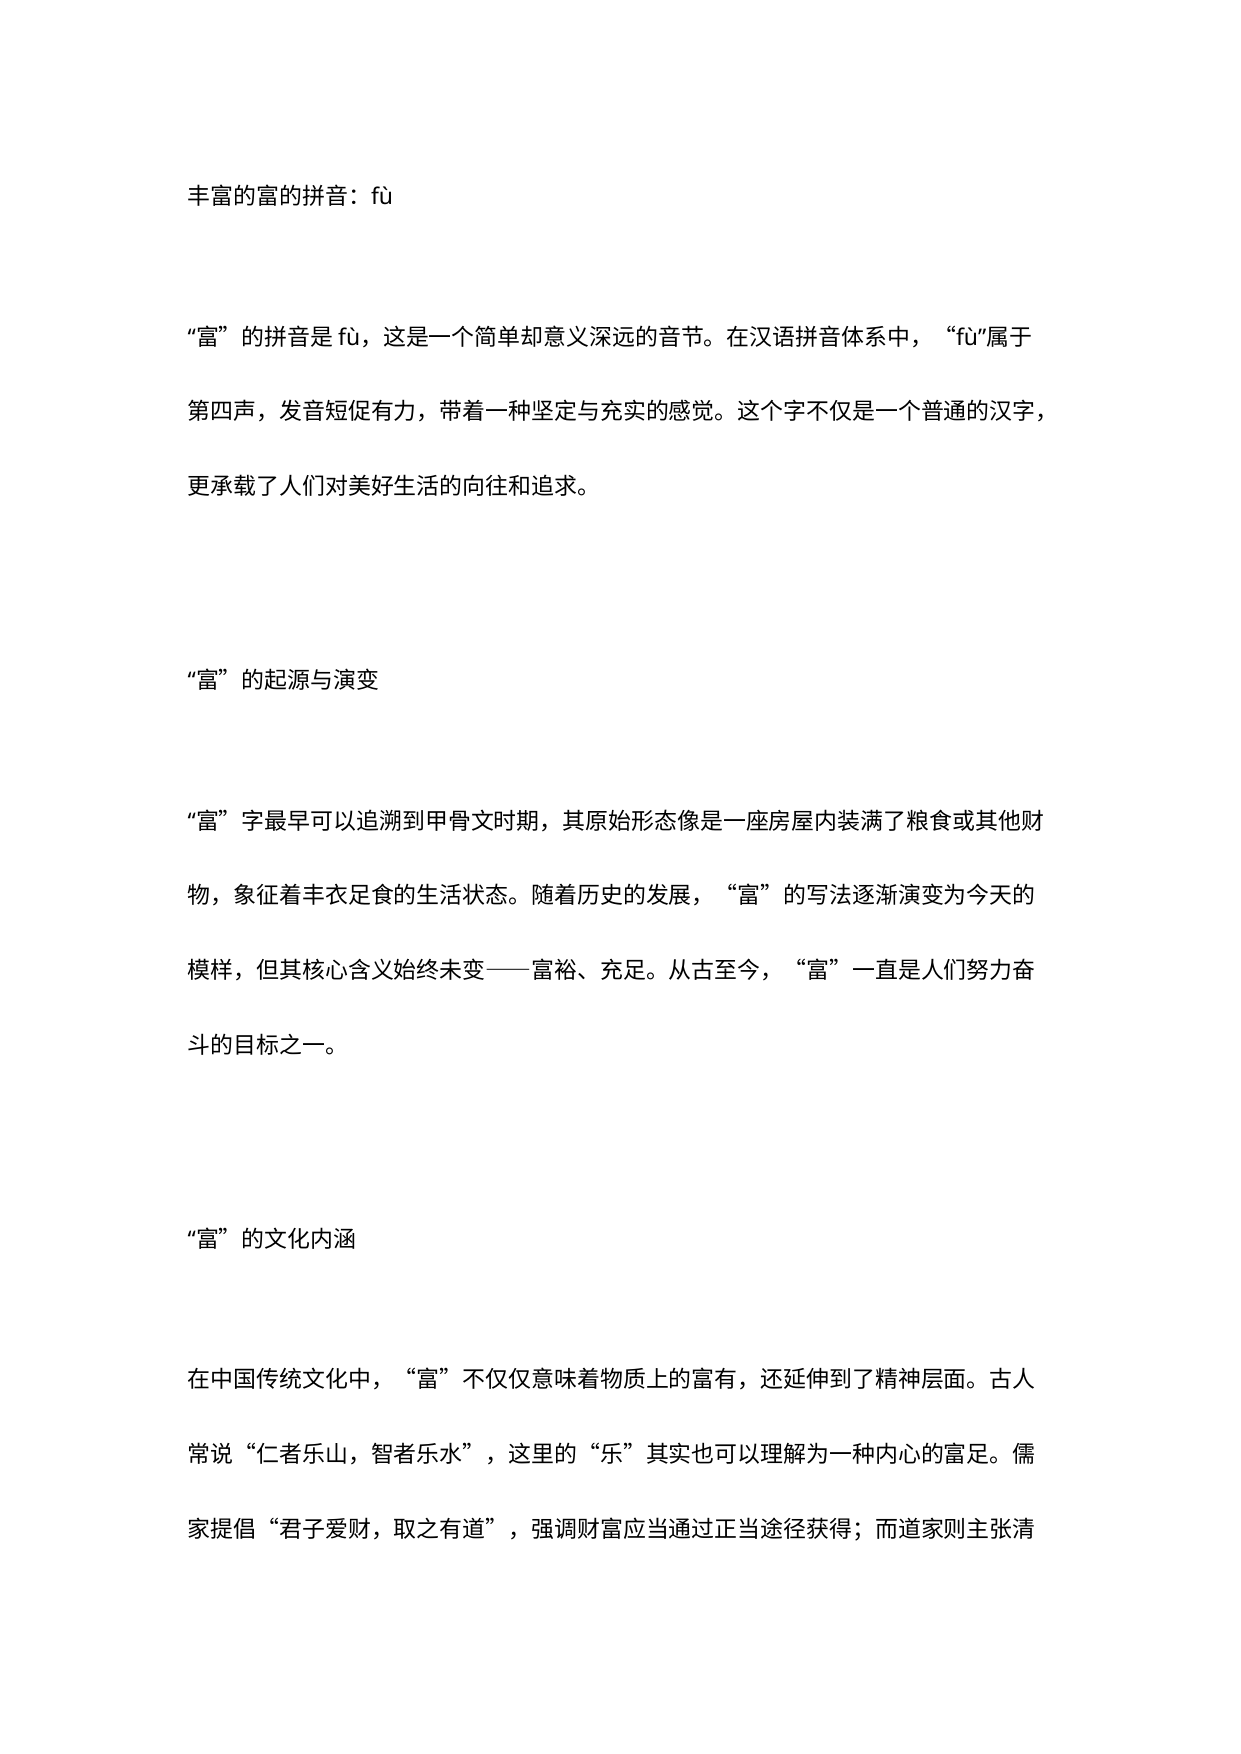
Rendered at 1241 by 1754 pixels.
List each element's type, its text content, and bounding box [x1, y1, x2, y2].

text 丰富的富的拼音：fù [187, 162, 1053, 227]
text “富”的拼音是fù，这是一个简单却意义深远的音节。在汉语拼音体系中，“fù”属于第四声，发音短促有力，带着一种坚定与充实的感觉。这个字不仅是一个普通的汉字，更承载了人们对美好生活的向往和追求。 [187, 302, 1053, 517]
text “富”的起源与演变 [187, 646, 1053, 711]
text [187, 1346, 1053, 1560]
text “富”字最早可以追溯到甲骨文时期，其原始形态像是一座房屋内装满了粮食或其他财物，象征着丰衣足食的生活状态。随着历史的发展，“富”的写法逐渐演变为今天的模样，但其核心含义始终未变——富裕、充足。从古至今，“富”一直是人们努力奋斗的目标之一。 [187, 787, 1053, 1076]
text “富”的文化内涵 [187, 1205, 1053, 1270]
